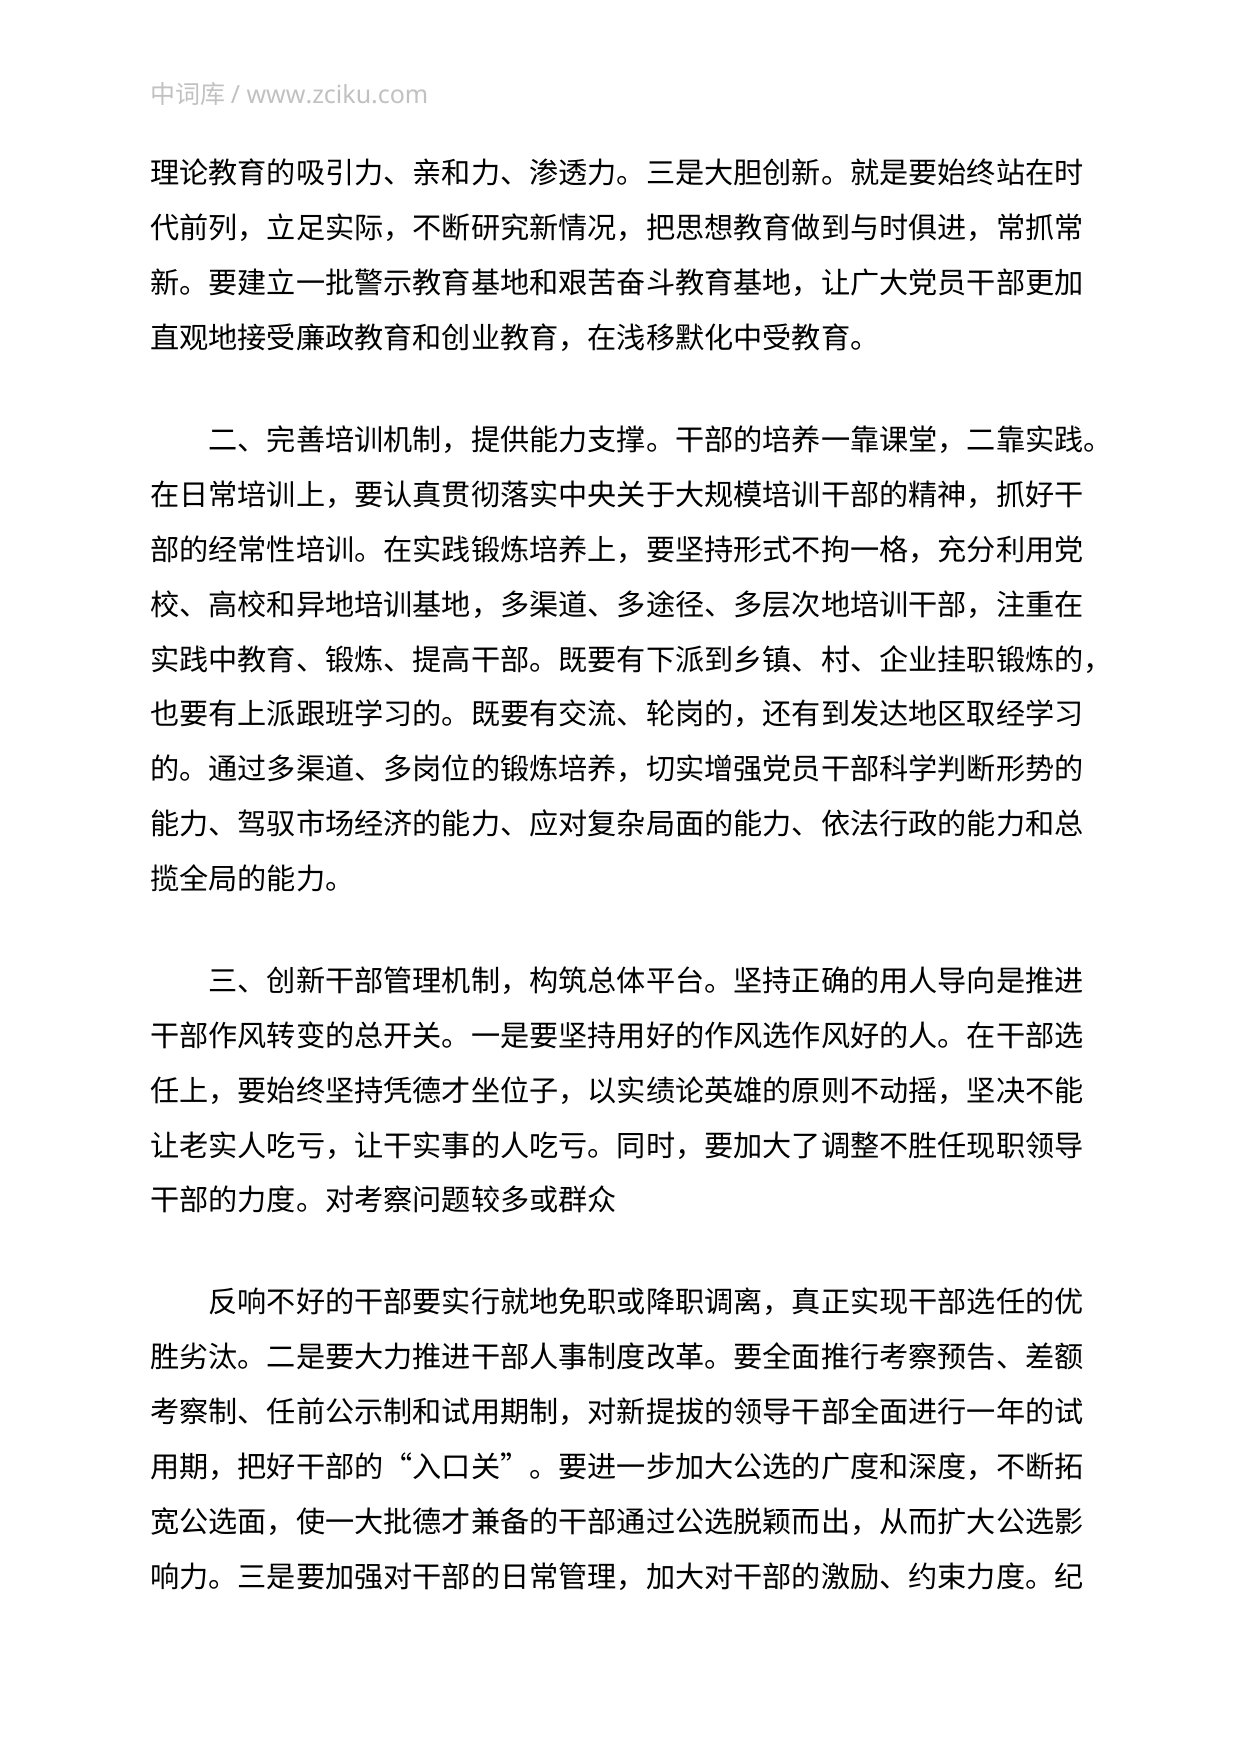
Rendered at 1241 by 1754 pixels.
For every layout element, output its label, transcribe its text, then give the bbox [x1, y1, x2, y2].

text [150, 1279, 1090, 1596]
text 三、创新干部管理机制，构筑总体平台。坚持正确的用人导向是推进干部作风转变的总开关。一是要坚持用好的作风选作风好的人。在干部选任上，要始终坚持凭德才坐位子，以实绩论英雄的原则不动摇，坚决不能让老实人吃亏，让干实事的人吃亏。同时，要加大了调整不胜任现职领导干部的力度。对考察问题较多或群众 [150, 957, 1090, 1219]
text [150, 150, 1090, 357]
text 二、完善培训机制，提供能力支撑。干部的培养一靠课堂，二靠实践。在日常培训上，要认真贯彻落实中央关于大规模培训干部的精神，抓好干部的经常性培训。在实践锻炼培养上，要坚持形式不拘一格，充分利用党校、高校和异地培训基地，多渠道、多途径、多层次地培训干部，注重在实践中教育、锻炼、提高干部。既要有下派到乡镇、村、企业挂职锻炼的，也要有上派跟班学习的。既要有交流、轮岗的，还有到发达地区取经学习的。通过多渠道、多岗位的锻炼培养，切实增强党员干部科学判断形势的能力、驾驭市场经济的能力、应对复杂局面的能力、依法行政的能力和总揽全局的能力。 [150, 416, 1090, 898]
